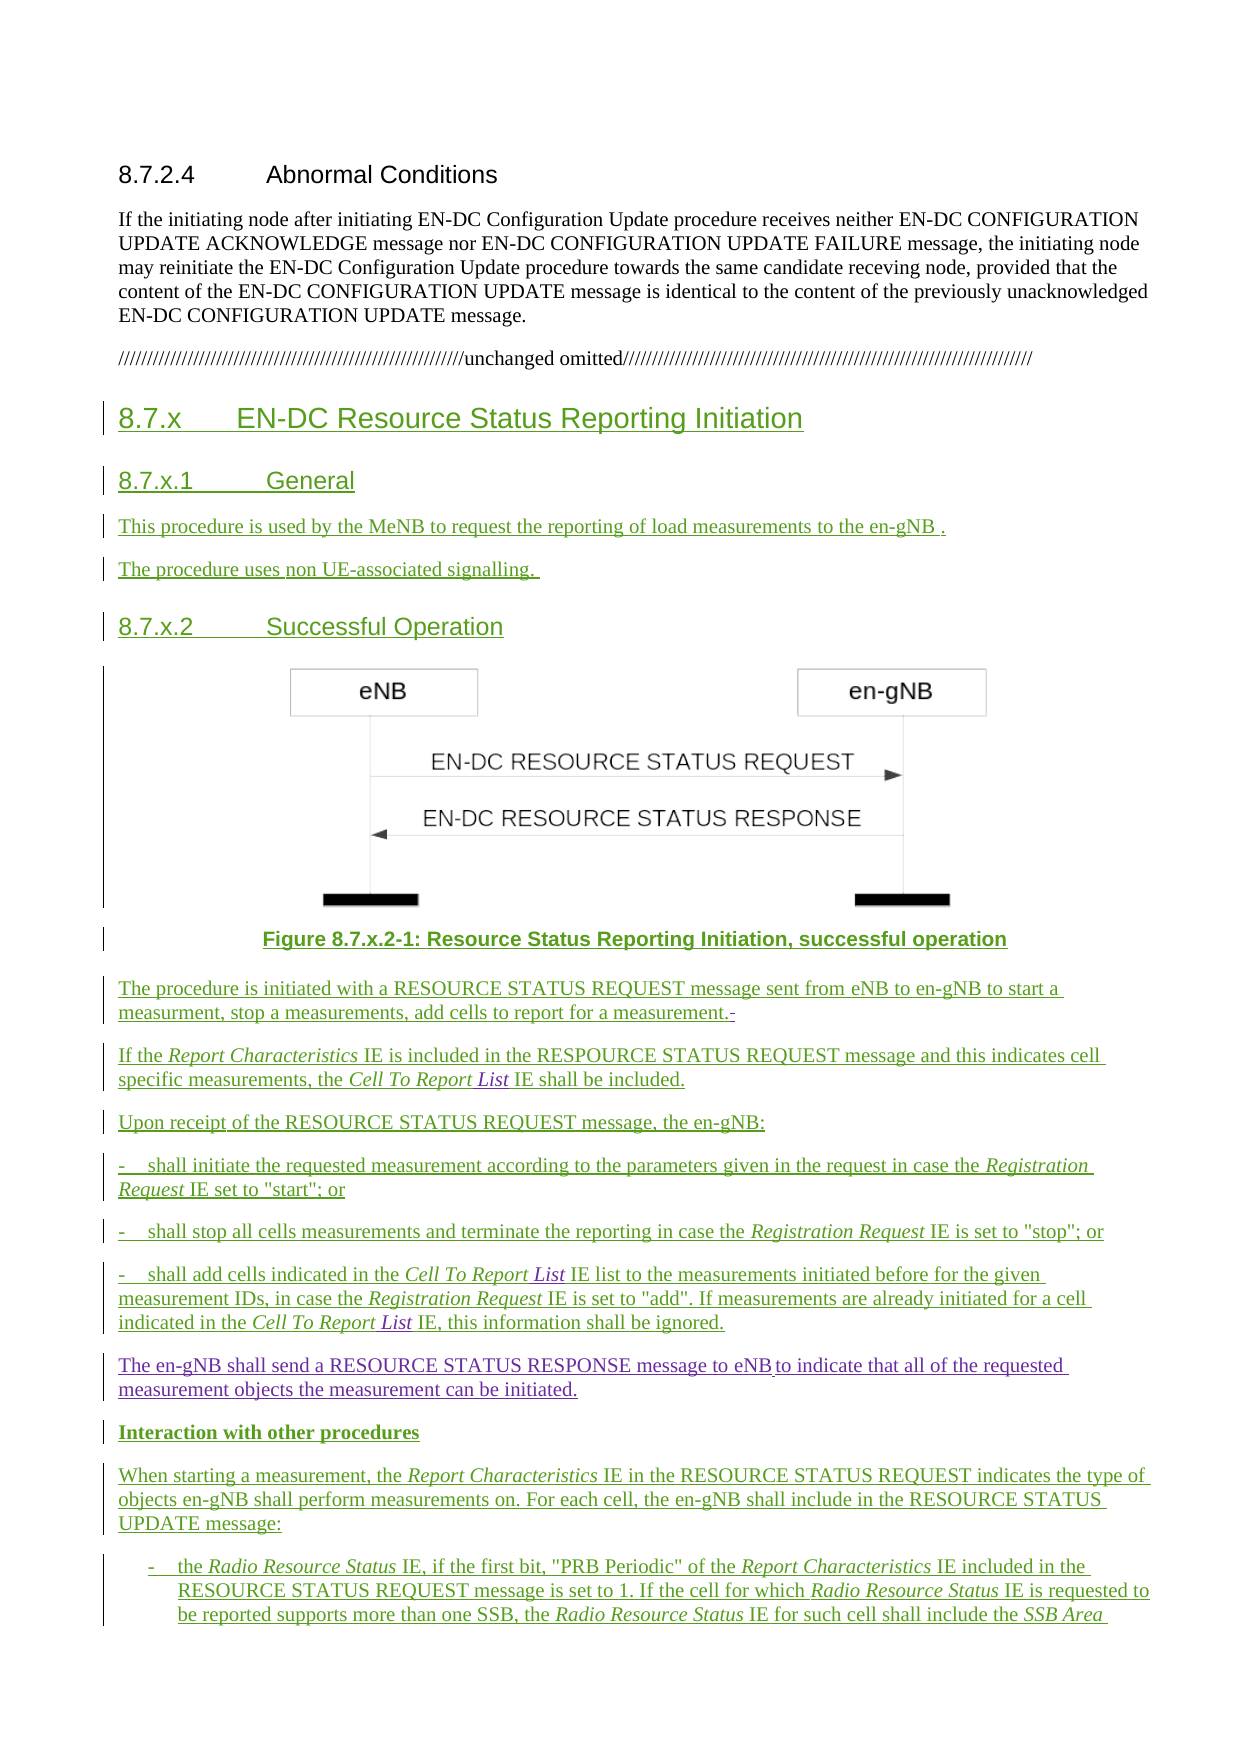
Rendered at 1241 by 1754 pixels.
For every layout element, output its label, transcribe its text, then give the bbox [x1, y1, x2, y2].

subtitle 8.7.2.4 Abnormal Conditions [118, 159, 1152, 188]
text ////////////////////////////////////////////////////////////unchanged omitted/////////////////////////////////////////////////////////////////////// [118, 346, 1152, 370]
text If the initiating node after initiating EN-DC Configuration Update procedure receives neither EN-DC CONFIGURATION UPDATE ACKNOWLEDGE message nor EN-DC CONFIGURATION UPDATE FAILURE message, the initiating node may reinitiate the EN-DC Configuration Update procedure towards the same candidate receving node, provided that the content of the EN-DC CONFIGURATION UPDATE message is identical to the content of the previously unacknowledged EN-DC CONFIGURATION UPDATE message. [118, 207, 1152, 327]
